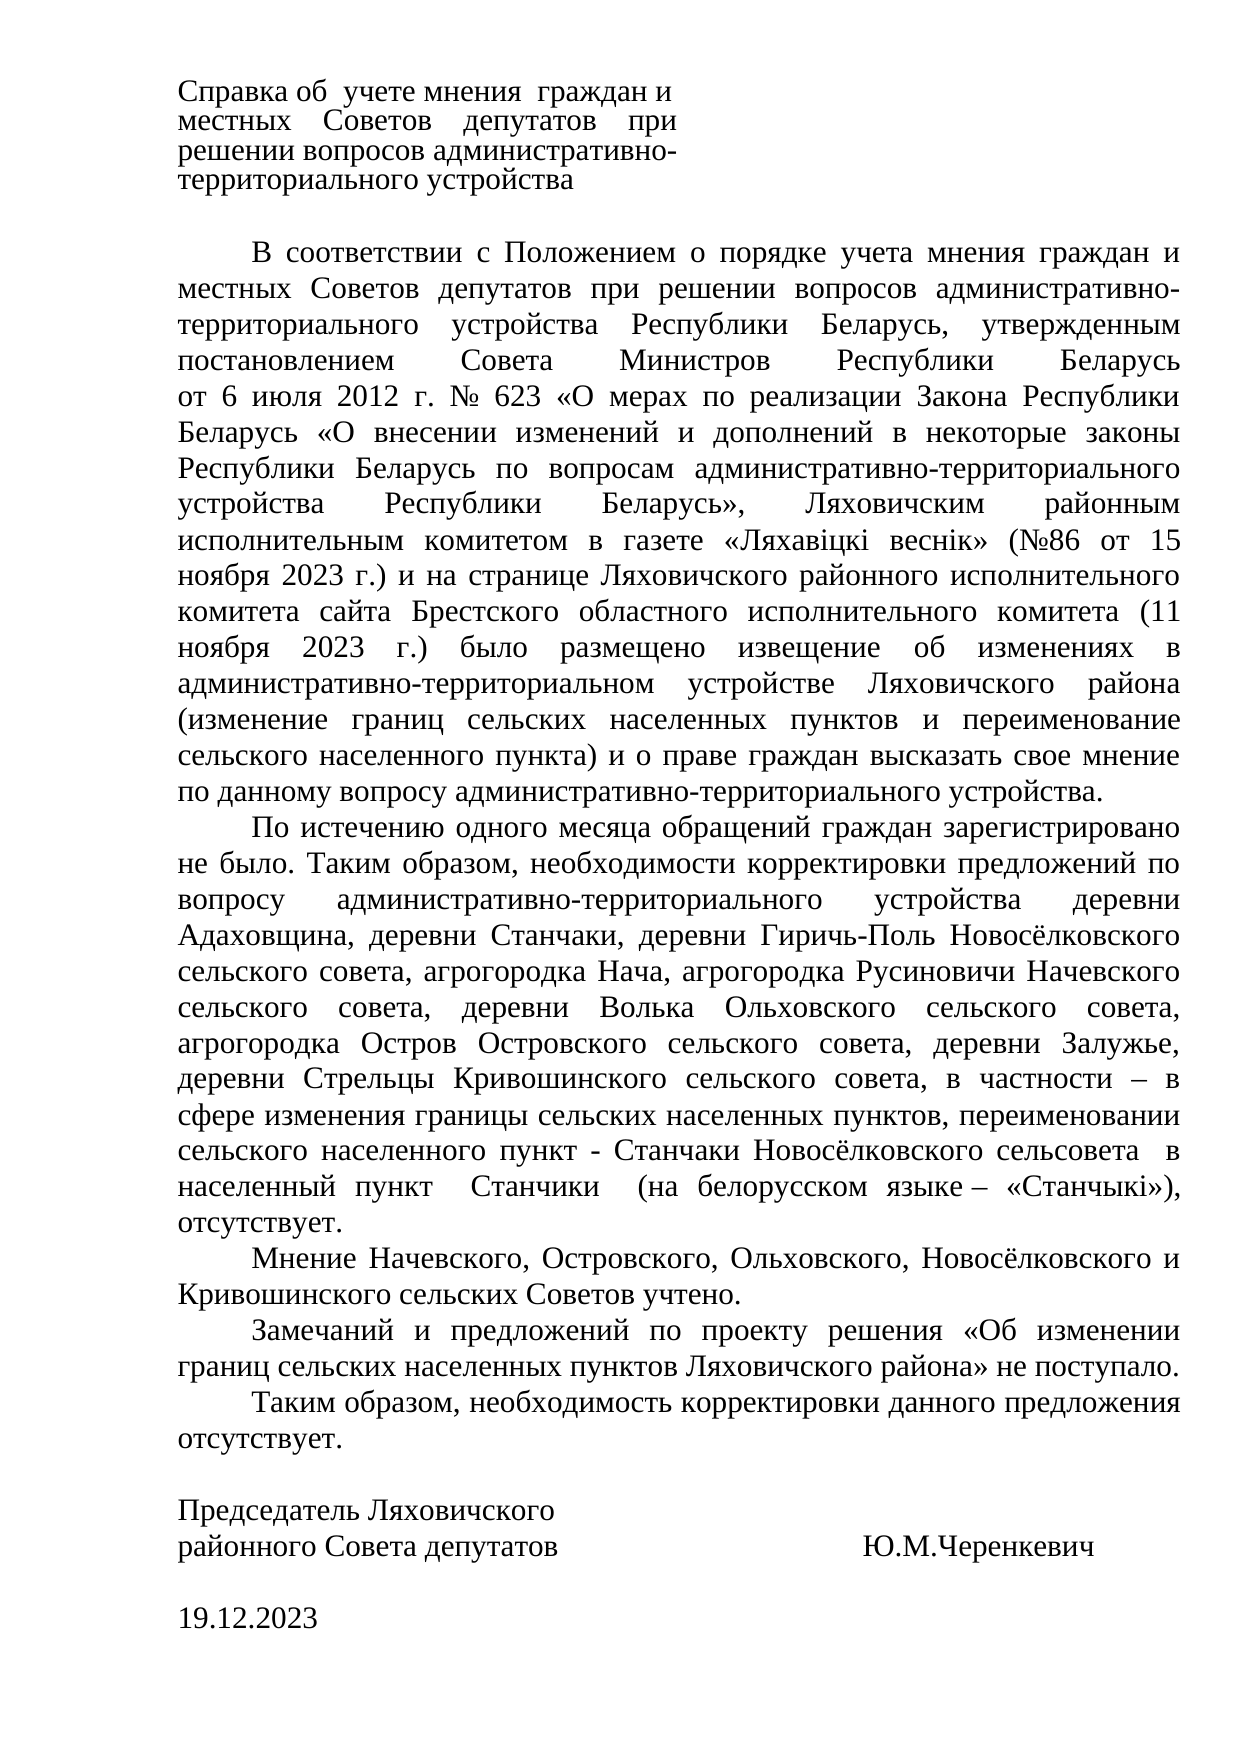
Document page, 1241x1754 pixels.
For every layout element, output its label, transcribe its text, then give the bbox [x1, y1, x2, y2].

text По истечению одного месяца обращений граждан зарегистрировано не было. Таким образом, необходимости корректировки предложений по вопросу административно-территориального устройства деревни Адаховщина, деревни Станчаки, деревни Гиричь-Поль Новосёлковского сельского совета, агрогородка Нача, агрогородка Русиновичи Начевского сельского совета, деревни Волька Ольховского сельского совета, агрогородка Остров Островского сельского совета, деревни Залужье, деревни Стрельцы Кривошинского сельского совета, в частности – в сфере изменения границы сельских населенных пунктов, переименовании сельского населенного пункт - Станчаки Новосёлковского сельсовета в населенный пункт Станчики (на белорусском языке – «Станчыкi»), отсутствует. [177, 808, 1181, 1239]
text Председатель Ляховичского [177, 1491, 1181, 1527]
text территориального устройства [177, 166, 1181, 195]
text Справка об учете мнения граждан и [177, 78, 1181, 107]
text решении вопросов административно- [177, 137, 1181, 166]
text Таким образом, необходимость корректировки данного предложения отсутствует. [177, 1383, 1181, 1455]
text Замечаний и предложений по проекту решения «Об изменении границ сельских населенных пунктов Ляховичского района» не поступало. [177, 1311, 1181, 1383]
text В соответствии с Положением о порядке учета мнения граждан и местных Советов депутатов при решении вопросов административно-территориального устройства Республики Беларусь, утвержденным постановлением Совета Министров Республики Беларусь от 6 июля 2012 г. № 623 «О мерах по реализации Закона Республики Беларусь «О внесении изменений и дополнений в некоторые законы Республики Беларусь по вопросам административно-территориального устройства Республики Беларусь», Ляховичским районным исполнительным комитетом в газете «Ляхавiцкi веснiк» (№86 от 15 ноября 2023 г.) и на странице Ляховичского районного исполнительного комитета сайта Брестского областного исполнительного комитета (11 ноября 2023 г.) было размещено извещение об изменениях в административно-территориальном устройстве Ляховичского района (изменение границ сельских населенных пунктов и переименование сельского населенного пункта) и о праве граждан высказать свое мнение по данному вопросу административно-территориального устройства. [177, 233, 1181, 808]
text 19.12.2023 [177, 1599, 1181, 1635]
text Мнение Начевского, Островского, Ольховского, Новосёлковского и Кривошинского сельских Советов учтено. [177, 1239, 1181, 1311]
text местных Советов депутатов при [177, 107, 1181, 137]
text районного Совета депутатов Ю.М.Черенкевич [177, 1527, 1181, 1563]
